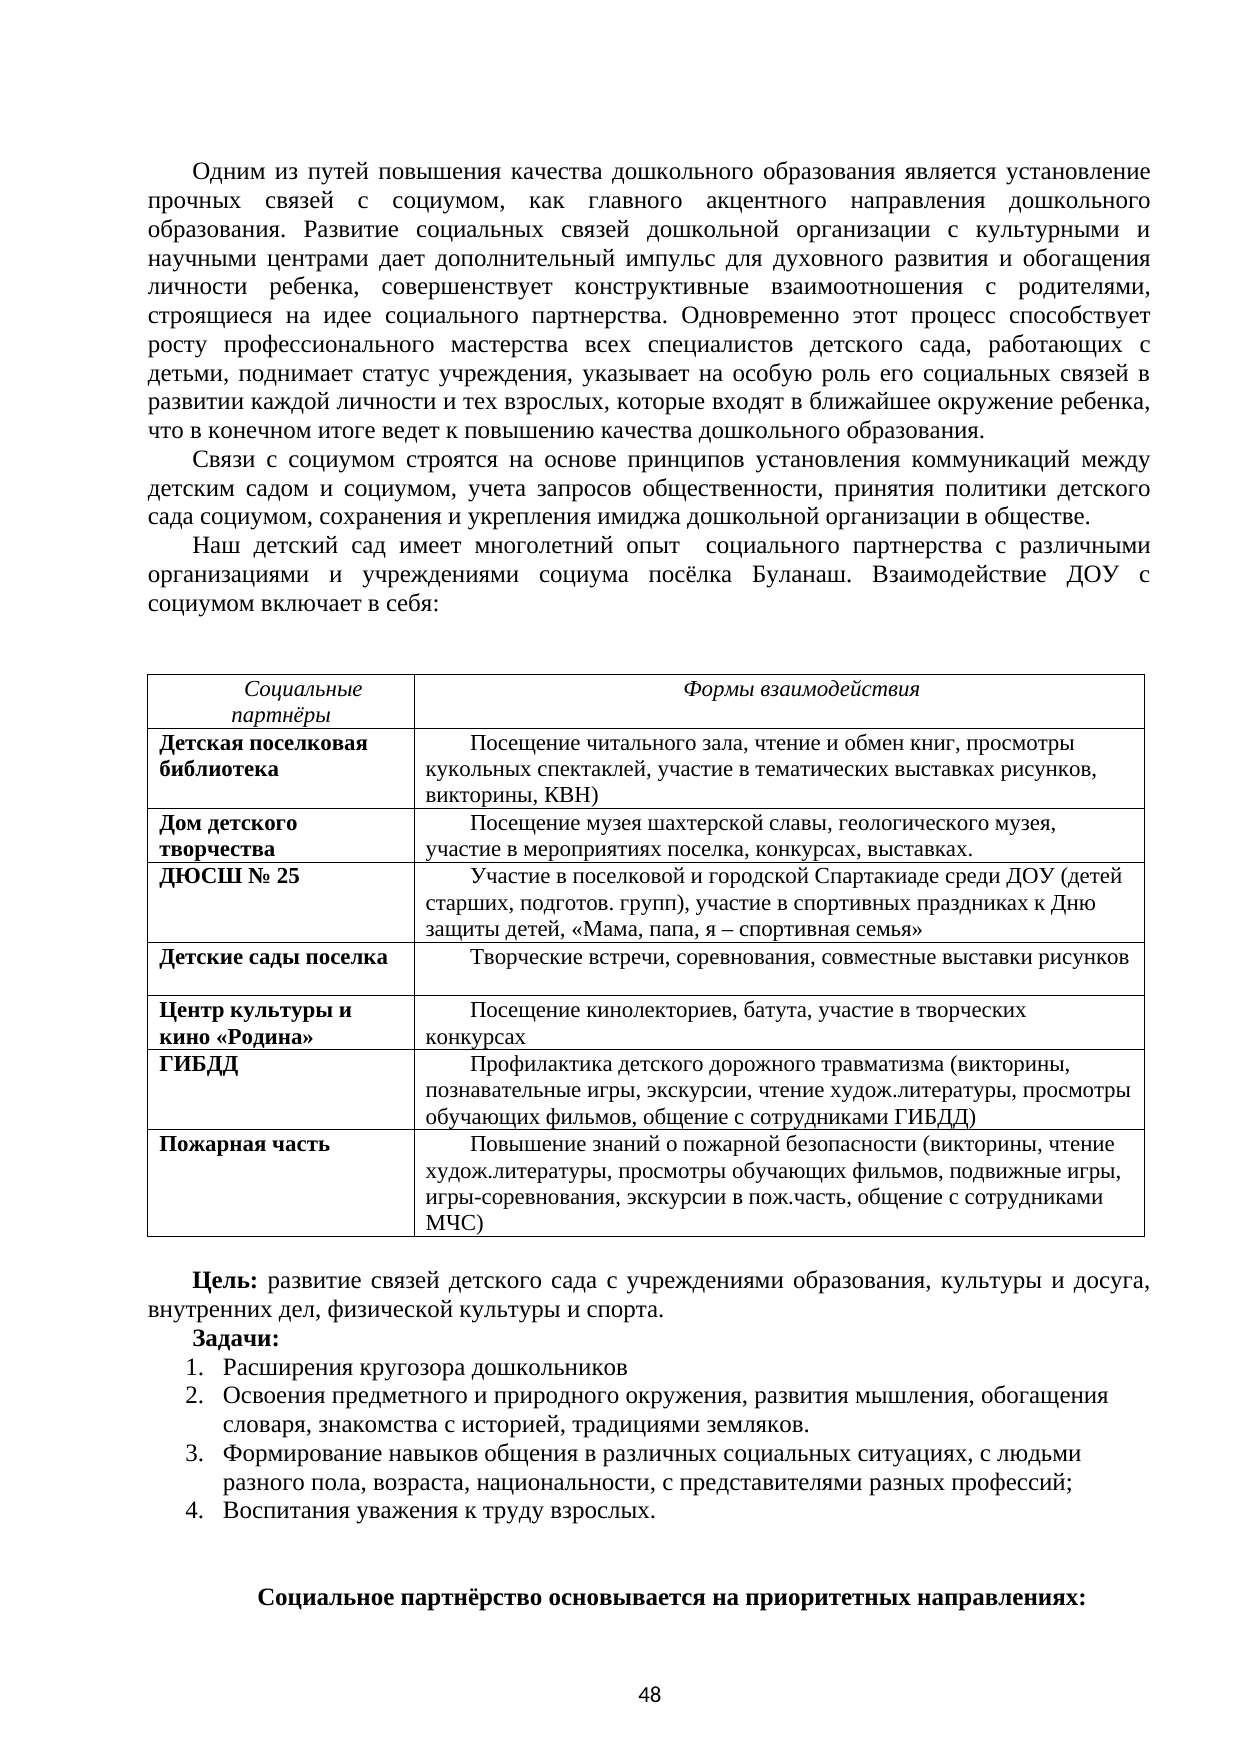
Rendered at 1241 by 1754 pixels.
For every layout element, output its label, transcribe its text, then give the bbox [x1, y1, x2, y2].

list Воспитания уважения к труду взрослых. [185, 1496, 1152, 1524]
text Связи с социумом строятся на основе принципов установления коммуникаций между детским садом и социумом, учета запросов общественности, принятия политики детского сада социумом, сохранения и укрепления имиджа дошкольной организации в обществе. [148, 444, 1152, 530]
table_cell Посещение кинолекториев, батута, участие в творческих конкурсах [415, 996, 1144, 1049]
list Формирование навыков общения в различных социальных ситуациях, с людьми разного пола, возраста, национальности, с представителями разных профессий; [185, 1438, 1152, 1496]
text Задачи: [148, 1323, 1152, 1352]
table_header Формы взаимодействия [415, 675, 1144, 728]
table_cell Посещение музея шахтерской славы, геологического музея, участие в мероприятиях поселка, конкурсах, выставках. [415, 809, 1144, 862]
text Социальное партнёрство основывается на приоритетных направлениях: [148, 1582, 1152, 1611]
table_cell Центр культуры и кино «Родина» [148, 996, 414, 1049]
table_cell Дом детского творчества [148, 809, 414, 862]
text Цель: развитие связей детского сада с учреждениями образования, культуры и досуга, внутренних дел, физической культуры и спорта. [148, 1266, 1152, 1323]
table_cell Пожарная часть [148, 1130, 414, 1236]
table_cell Профилактика детского дорожного травматизма (викторины, познавательные игры, экскурсии, чтение худож.литературы, просмотры обучающих фильмов, общение с сотрудниками ГИБДД) [415, 1050, 1144, 1129]
text Наш детский сад имеет многолетний опыт социального партнерства с различными организациями и учреждениями социума посёлка Буланаш. Взаимодействие ДОУ с социумом включает в себя: [148, 530, 1152, 616]
table_cell Творческие встречи, соревнования, совместные выставки рисунков [415, 943, 1144, 995]
list Расширения кругозора дошкольников [185, 1352, 1152, 1381]
text Одним из путей повышения качества дошкольного образования является установление прочных связей с социумом, как главного акцентного направления дошкольного образования. Развитие социальных связей дошкольной организации с культурными и научными центрами дает дополнительный импульс для духовного развития и обогащения личности ребенка, совершенствует конструктивные взаимоотношения с родителями, строящиеся на идее социального партнерства. Одновременно этот процесс способствует росту профессионального мастерства всех специалистов детского сада, работающих с детьми, поднимает статус учреждения, указывает на особую роль его социальных связей в развитии каждой личности и тех взрослых, которые входят в ближайшее окружение ребенка, что в конечном итоге ведет к повышению качества дошкольного образования. [148, 156, 1152, 444]
table_cell ДЮСШ № 25 [148, 863, 414, 942]
table_cell Детская поселковая библиотека [148, 729, 414, 808]
table_cell Посещение читального зала, чтение и обмен книг, просмотры кукольных спектаклей, участие в тематических выставках рисунков, викторины, КВН) [415, 729, 1144, 808]
table_cell Повышение знаний о пожарной безопасности (викторины, чтение худож.литературы, просмотры обучающих фильмов, подвижные игры, игры-соревнования, экскурсии в пож.часть, общение с сотрудниками МЧС) [415, 1130, 1144, 1236]
table_cell Участие в поселковой и городской Спартакиаде среди ДОУ (детей старших, подготов. групп), участие в спортивных праздниках к Дню защиты детей, «Мама, папа, я – спортивная семья» [415, 863, 1144, 942]
list Освоения предметного и природного окружения, развития мышления, обогащения словаря, знакомства с историей, традициями земляков. [185, 1381, 1152, 1438]
table_header Социальные партнёры [148, 675, 414, 728]
table_cell Детские сады поселка [148, 943, 414, 995]
table_cell ГИБДД [148, 1050, 414, 1129]
